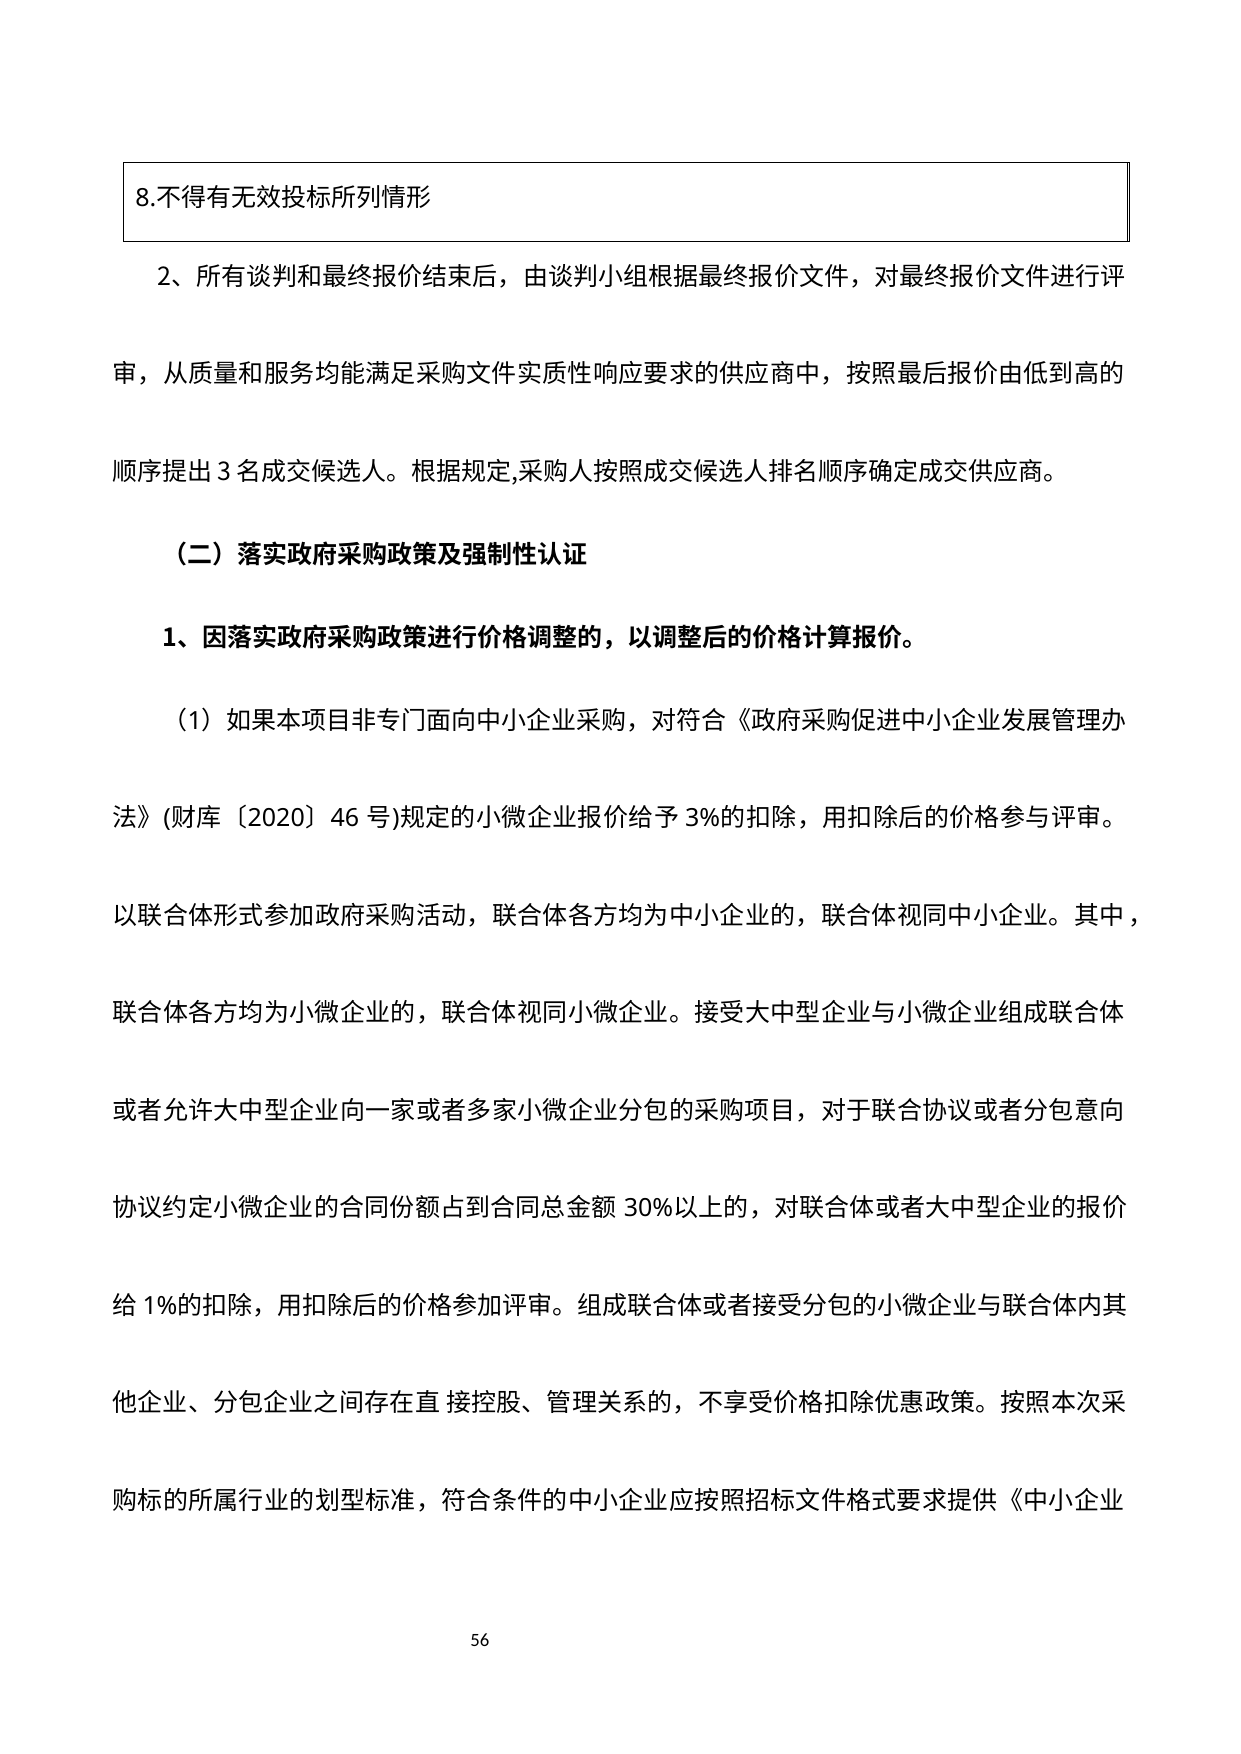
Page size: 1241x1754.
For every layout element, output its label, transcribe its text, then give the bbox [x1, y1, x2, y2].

table_cell 8.不得有无效投标所列情形 [124, 163, 1127, 241]
text 2、所有谈判和最终报价结束后，由谈判小组根据最终报价文件，对最终报价文件进行评审，从质量和服务均能满足采购文件实质性响应要求的供应商中，按照最后报价由低到高的顺序提出3名成交候选人。根据规定,采购人按照成交候选人排名顺序确定成交供应商。 [112, 242, 1128, 502]
text （二）落实政府采购政策及强制性认证 [112, 520, 1128, 585]
text 1、因落实政府采购政策进行价格调整的，以调整后的价格计算报价。 [112, 603, 1128, 668]
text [112, 686, 1128, 1531]
